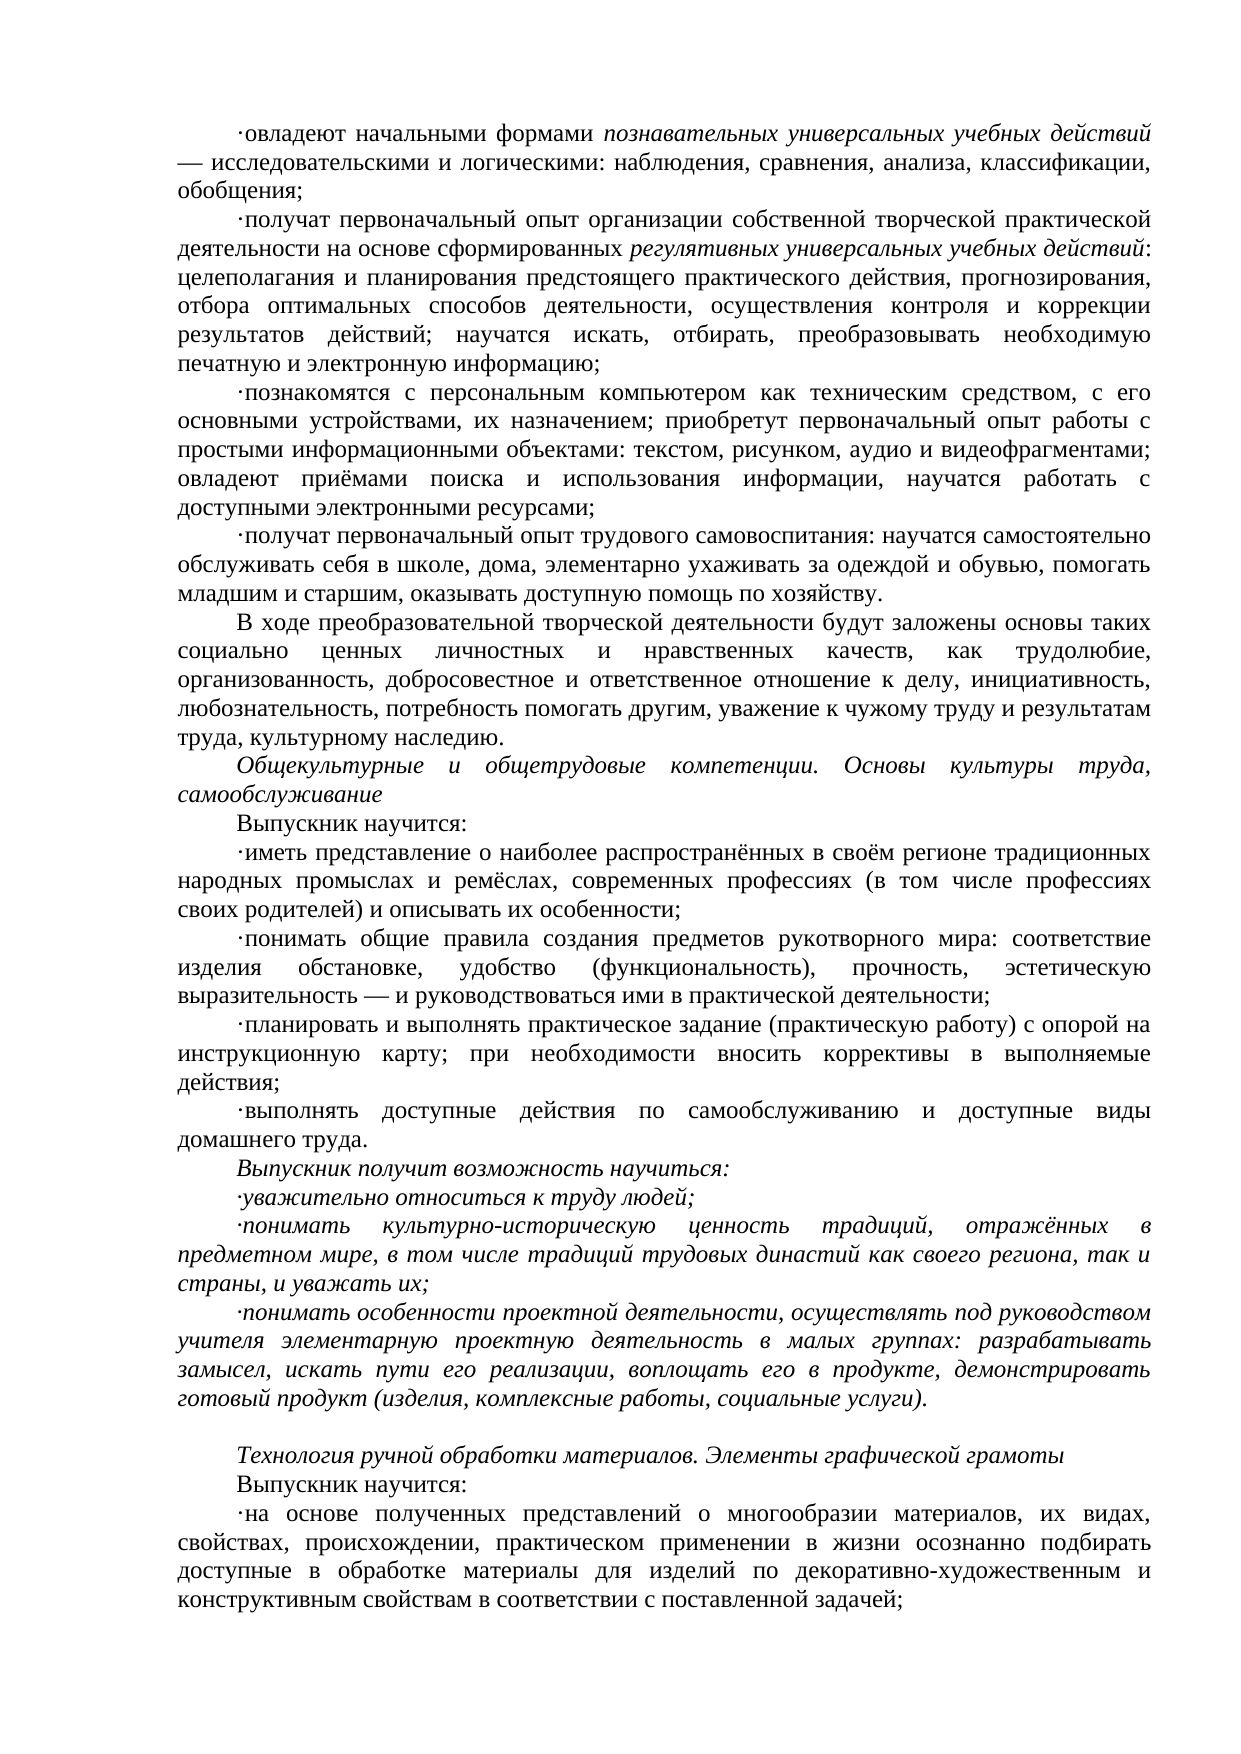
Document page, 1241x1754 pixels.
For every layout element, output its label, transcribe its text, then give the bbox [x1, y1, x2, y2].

text ·получат первоначальный опыт организации собственной творческой практической деятельности на основе сформированных регулятивных универсальных учебных действий: целеполагания и планирования предстоящего практического действия, прогнозирования, отбора оптимальных способов деятельности, осуществления контроля и коррекции результатов действий; научатся искать, отбирать, преобразовывать необходимую печатную и электронную информацию; [177, 204, 1152, 377]
text ·понимать общие правила создания предметов рукотворного мира: соответствие изделия обстановке, удобство (функциональность), прочность, эстетическую выразительность — и руководствоваться ими в практической деятельности; [177, 923, 1152, 1009]
text ·выполнять доступные действия по самообслуживанию и доступные виды домашнего труда. [177, 1096, 1152, 1153]
text ·понимать культурно-историческую ценность традиций, отражённых в предметном мире, в том числе традиций трудовых династий как своего региона, так и страны, и уважать их; [177, 1211, 1152, 1297]
text Общекультурные и общетрудовые компетенции. Основы культуры труда, самообслуживание [177, 751, 1152, 808]
text Выпускник научится: [177, 808, 1152, 837]
text Выпускник получит возможность научиться: [177, 1153, 1152, 1182]
text ·получат первоначальный опыт трудового самовоспитания: научатся самостоятельно обслуживать себя в школе, дома, элементарно ухаживать за одеждой и обувью, помогать младшим и старшим, оказывать доступную помощь по хозяйству. [177, 521, 1152, 607]
text ·планировать и выполнять практическое задание (практическую работу) с опорой на инструкционную карту; при необходимости вносить коррективы в выполняемые действия; [177, 1009, 1152, 1096]
text ·познакомятся с персональным компьютером как техническим средством, с его основными устройствами, их назначением; приобретут первоначальный опыт работы с простыми информационными объектами: текстом, рисунком, аудио и видеофрагментами; овладеют приёмами поиска и использования информации, научатся работать с доступными электронными ресурсами; [177, 377, 1152, 521]
text ·иметь представление о наиболее распространённых в своём регионе традиционных народных промыслах и ремёслах, современных профессиях (в том числе профессиях своих родителей) и описывать их особенности; [177, 837, 1152, 923]
text ·уважительно относиться к труду людей; [177, 1182, 1152, 1211]
text Выпускник научится: [177, 1469, 1152, 1498]
text ·на основе полученных представлений о многообразии материалов, их видах, свойствах, происхождении, практическом применении в жизни осознанно подбирать доступные в обработке материалы для изделий по декоративно-художественным и конструктивным свойствам в соответствии с поставленной задачей; [177, 1498, 1152, 1613]
text Технология ручной обработки материалов. Элементы графической грамоты [177, 1441, 1152, 1469]
text ·овладеют начальными формами познавательных универсальных учебных действий — исследовательскими и логическими: наблюдения, сравнения, анализа, классификации, обобщения; [177, 118, 1152, 204]
text В ходе преобразовательной творческой деятельности будут заложены основы таких социально ценных личностных и нравственных качеств, как трудолюбие, организованность, добросовестное и ответственное отношение к делу, инициативность, любознательность, потребность помогать другим, уважение к чужому труду и результатам труда, культурному наследию. [177, 607, 1152, 751]
text ·понимать особенности проектной деятельности, осуществлять под руководством учителя элементарную проектную деятельность в малых группах: разрабатывать замысел, искать пути его реализации, воплощать его в продукте, демонстрировать готовый продукт (изделия, комплексные работы, социальные услуги). [177, 1297, 1152, 1412]
